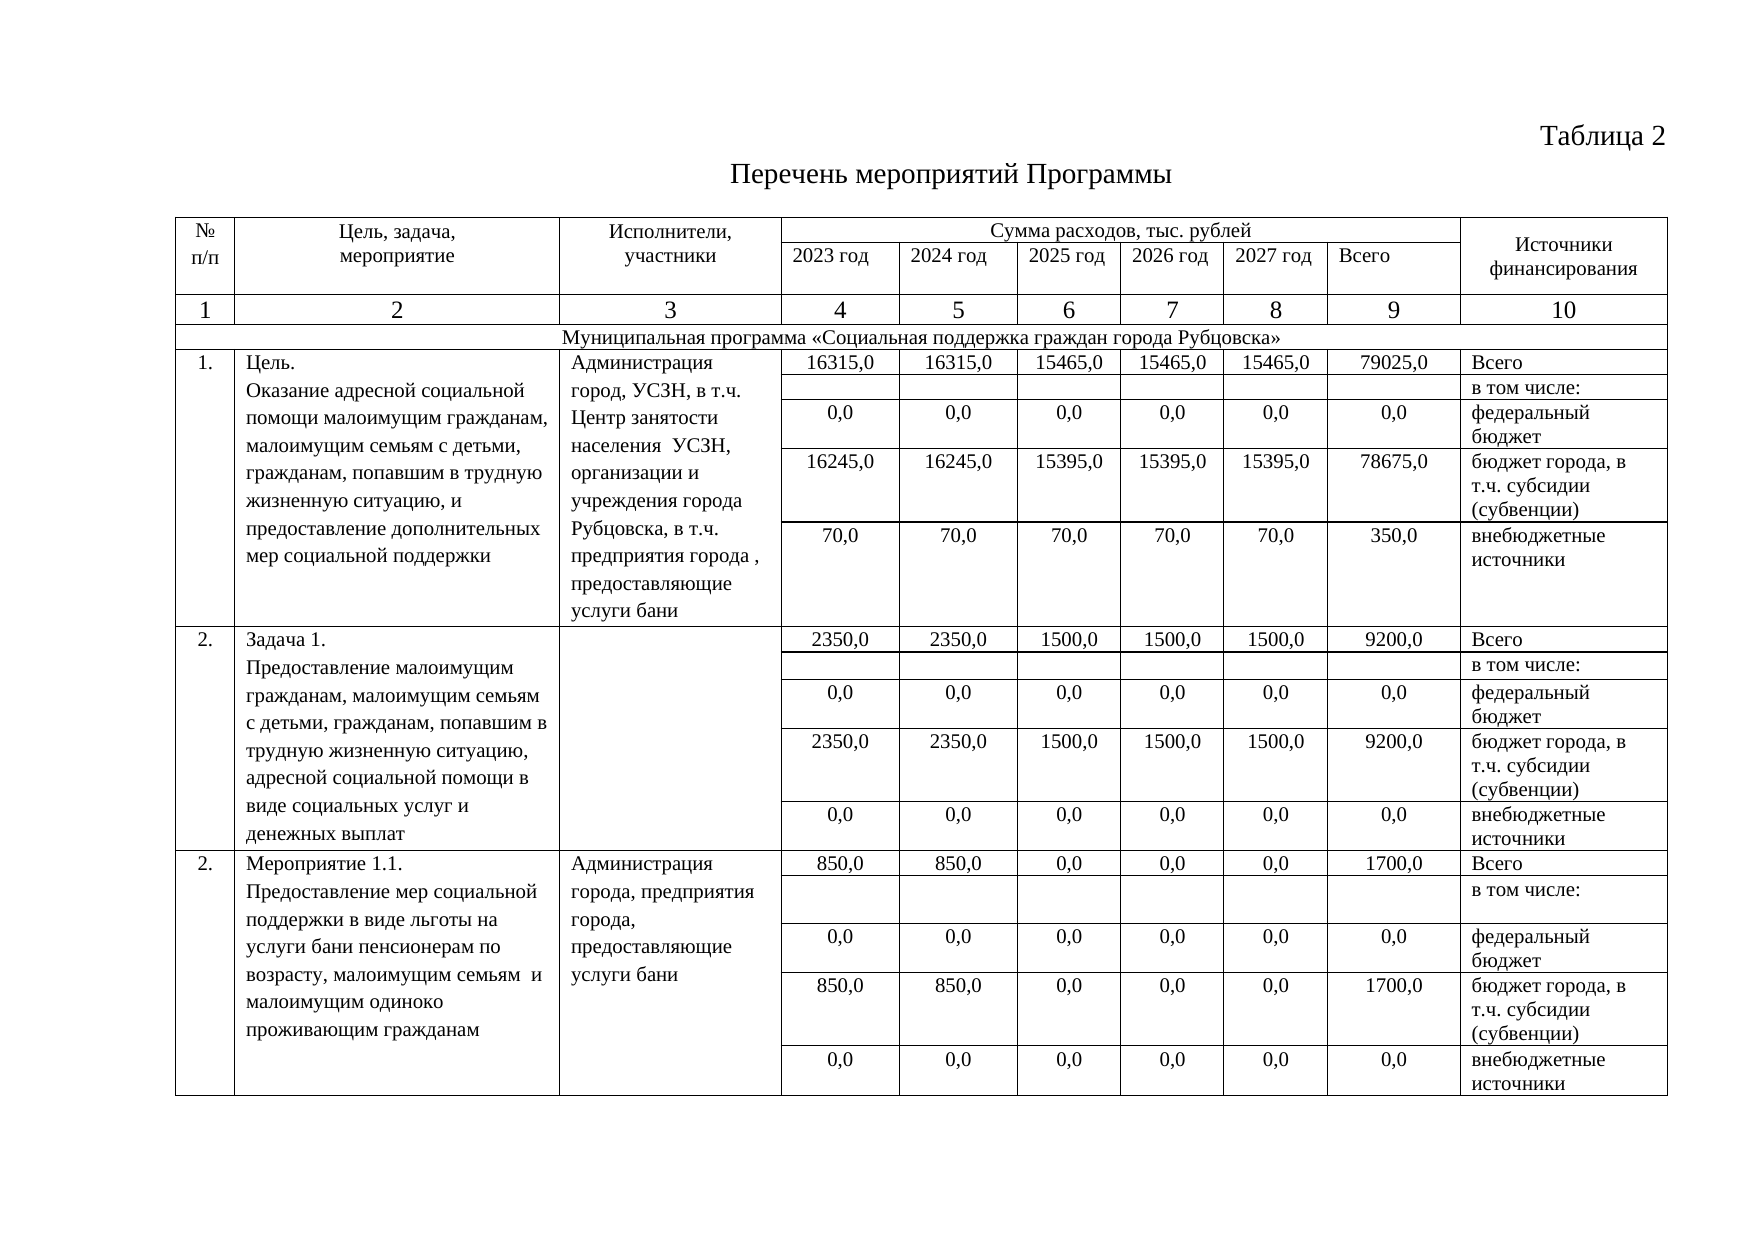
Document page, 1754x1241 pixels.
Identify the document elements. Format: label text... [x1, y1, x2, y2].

table_cell 2350,0 [900, 627, 1017, 651]
table_cell 8 [1224, 295, 1327, 324]
table_cell Администрация город, УСЗН, в т.ч. Центр занятости населения УСЗН, организации и учреждения города Рубцовска, в т.ч. предприятия города , предоставляющие услуги бани [560, 350, 781, 626]
table_cell 0,0 [1018, 400, 1120, 448]
table_cell 0,0 [1121, 1046, 1223, 1094]
table_cell 0,0 [1328, 680, 1460, 728]
table_cell [1018, 375, 1120, 399]
table_cell 1700,0 [1328, 851, 1460, 875]
table_cell 0,0 [1121, 851, 1223, 875]
table_cell [1328, 375, 1460, 399]
table_cell 15465,0 [1121, 350, 1223, 374]
table_cell 0,0 [1224, 973, 1327, 1045]
table_cell 0,0 [1328, 802, 1460, 850]
table_cell федеральный бюджет [1461, 924, 1667, 972]
table_cell 0,0 [782, 802, 899, 850]
table_cell [1224, 876, 1327, 923]
text Таблица 2 [1265, 118, 1666, 152]
table_cell 4 [782, 295, 899, 324]
table_cell 350,0 [1328, 523, 1460, 626]
table_cell 9200,0 [1328, 729, 1460, 801]
table_cell 0,0 [1328, 1046, 1460, 1094]
table_cell 16315,0 [782, 350, 899, 374]
table_cell [782, 876, 899, 923]
table_cell в том числе: [1461, 375, 1667, 399]
table_cell 0,0 [1018, 1046, 1120, 1094]
table_cell 2. [176, 627, 234, 850]
table_cell 2350,0 [782, 627, 899, 651]
table_cell [1121, 653, 1223, 679]
table_cell [782, 653, 899, 679]
table_cell [1121, 375, 1223, 399]
table_cell 0,0 [782, 1046, 899, 1094]
table_cell Цель. Оказание адресной социальной помощи малоимущим гражданам, малоимущим семьям с детьми, гражданам, попавшим в трудную жизненную ситуацию, и предоставление дополнительных мер социальной поддержки [235, 350, 559, 626]
table_cell [1224, 375, 1327, 399]
table_cell 0,0 [1224, 1046, 1327, 1094]
table_cell 2023 год [782, 243, 899, 294]
table_cell Всего [1328, 243, 1460, 294]
table_cell 0,0 [1121, 680, 1223, 728]
table_cell 2027 год [1224, 243, 1327, 294]
table_cell 0,0 [1018, 680, 1120, 728]
table_cell Всего [1461, 627, 1667, 651]
table_cell 0,0 [782, 400, 899, 448]
table_cell внебюджетные источники [1461, 802, 1667, 850]
table_cell 78675,0 [1328, 449, 1460, 521]
table_cell 0,0 [1121, 973, 1223, 1045]
table_cell 0,0 [1018, 924, 1120, 972]
table_cell Муниципальная программа «Социальная поддержка граждан города Рубцовска» [176, 325, 1667, 349]
table_cell 0,0 [1224, 400, 1327, 448]
table_cell 0,0 [1018, 851, 1120, 875]
table_cell 2 [235, 295, 559, 324]
table_cell 70,0 [1121, 523, 1223, 626]
table_cell 2024 год [900, 243, 1017, 294]
table_cell Всего [1461, 851, 1667, 875]
table_cell 1500,0 [1018, 729, 1120, 801]
table_cell [560, 627, 781, 850]
table_cell 1500,0 [1018, 627, 1120, 651]
table_cell Задача 1. Предоставление малоимущим гражданам, малоимущим семьям с детьми, гражданам, попавшим в трудную жизненную ситуацию, адресной социальной помощи в виде социальных услуг и денежных выплат [235, 627, 559, 850]
table_cell 15395,0 [1018, 449, 1120, 521]
table_cell 6 [1018, 295, 1120, 324]
table_cell 2350,0 [900, 729, 1017, 801]
table_header № п/п [176, 218, 234, 294]
table_cell бюджет города, в т.ч. субсидии (субвенции) [1461, 449, 1667, 521]
table_cell 0,0 [1121, 400, 1223, 448]
table_cell 7 [1121, 295, 1223, 324]
table_cell 15395,0 [1224, 449, 1327, 521]
table_cell [1328, 876, 1460, 923]
table_cell 0,0 [1018, 973, 1120, 1045]
table_cell 70,0 [782, 523, 899, 626]
table_cell 0,0 [1224, 851, 1327, 875]
table_cell 3 [560, 295, 781, 324]
table_cell [1224, 653, 1327, 679]
table_cell 15465,0 [1018, 350, 1120, 374]
table_cell 0,0 [900, 1046, 1017, 1094]
table_cell 0,0 [1328, 924, 1460, 972]
table_cell 0,0 [900, 400, 1017, 448]
table_cell 70,0 [1224, 523, 1327, 626]
table_cell бюджет города, в т.ч. субсидии (субвенции) [1461, 729, 1667, 801]
table_cell 2025 год [1018, 243, 1120, 294]
table_cell в том числе: [1461, 876, 1667, 923]
table_cell 0,0 [1224, 802, 1327, 850]
table_cell [1121, 876, 1223, 923]
table_cell 0,0 [900, 924, 1017, 972]
table_cell 16245,0 [782, 449, 899, 521]
table_cell 2026 год [1121, 243, 1223, 294]
table_cell 70,0 [900, 523, 1017, 626]
table_cell [1018, 876, 1120, 923]
table_cell 15465,0 [1224, 350, 1327, 374]
table_cell 79025,0 [1328, 350, 1460, 374]
table_cell 0,0 [1018, 802, 1120, 850]
table_cell 2350,0 [782, 729, 899, 801]
table_cell [1018, 653, 1120, 679]
table_cell 850,0 [782, 851, 899, 875]
table_cell федеральный бюджет [1461, 680, 1667, 728]
table_cell Администрация города, предприятия города, предоставляющие услуги бани [560, 851, 781, 1094]
table_cell [1328, 653, 1460, 679]
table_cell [1461, 973, 1667, 1045]
table_cell в том числе: [1461, 653, 1667, 679]
table_cell [782, 375, 899, 399]
table_cell 1500,0 [1121, 729, 1223, 801]
table_header Цель, задача, мероприятие [235, 218, 559, 294]
table_cell 1500,0 [1121, 627, 1223, 651]
table_cell 0,0 [900, 680, 1017, 728]
table_cell 0,0 [1224, 924, 1327, 972]
table_cell 1. [176, 350, 234, 626]
table_header Сумма расходов, тыс. рублей [782, 218, 1460, 242]
table_cell 1500,0 [1224, 729, 1327, 801]
table_cell 850,0 [782, 973, 899, 1045]
table_cell 0,0 [782, 924, 899, 972]
table_cell внебюджетные источники [1461, 523, 1667, 626]
table_cell [900, 375, 1017, 399]
table_cell 1500,0 [1224, 627, 1327, 651]
table_cell 16315,0 [900, 350, 1017, 374]
table_cell 0,0 [900, 802, 1017, 850]
table_cell Мероприятие 1.1. Предоставление мер социальной поддержки в виде льготы на услуги бани пенсионерам по возрасту, малоимущим семьям и малоимущим одиноко проживающим гражданам [235, 851, 559, 1094]
table_cell 850,0 [900, 851, 1017, 875]
table_cell [900, 876, 1017, 923]
table_cell внебюджетные источники [1461, 1046, 1667, 1094]
table_cell Всего [1461, 350, 1667, 374]
table_cell 1 [176, 295, 234, 324]
table_cell 9 [1328, 295, 1460, 324]
table_cell 850,0 [900, 973, 1017, 1045]
table_cell 0,0 [1121, 924, 1223, 972]
table_cell 9200,0 [1328, 627, 1460, 651]
table_cell 0,0 [782, 680, 899, 728]
table_header Исполнители, участники [560, 218, 781, 294]
title Перечень мероприятий Программы [177, 157, 1666, 190]
table_cell 2. [176, 851, 234, 1094]
table_cell 10 [1461, 295, 1667, 324]
table_cell 1700,0 [1328, 973, 1460, 1045]
table_cell 0,0 [1224, 680, 1327, 728]
table_cell 0,0 [1328, 400, 1460, 448]
table_cell 0,0 [1121, 802, 1223, 850]
table_header Источники финансирования [1461, 218, 1667, 294]
table_cell 70,0 [1018, 523, 1120, 626]
table_cell федеральный бюджет [1461, 400, 1667, 448]
table_cell 15395,0 [1121, 449, 1223, 521]
table_cell 16245,0 [900, 449, 1017, 521]
table_cell 5 [900, 295, 1017, 324]
table_cell [900, 653, 1017, 679]
